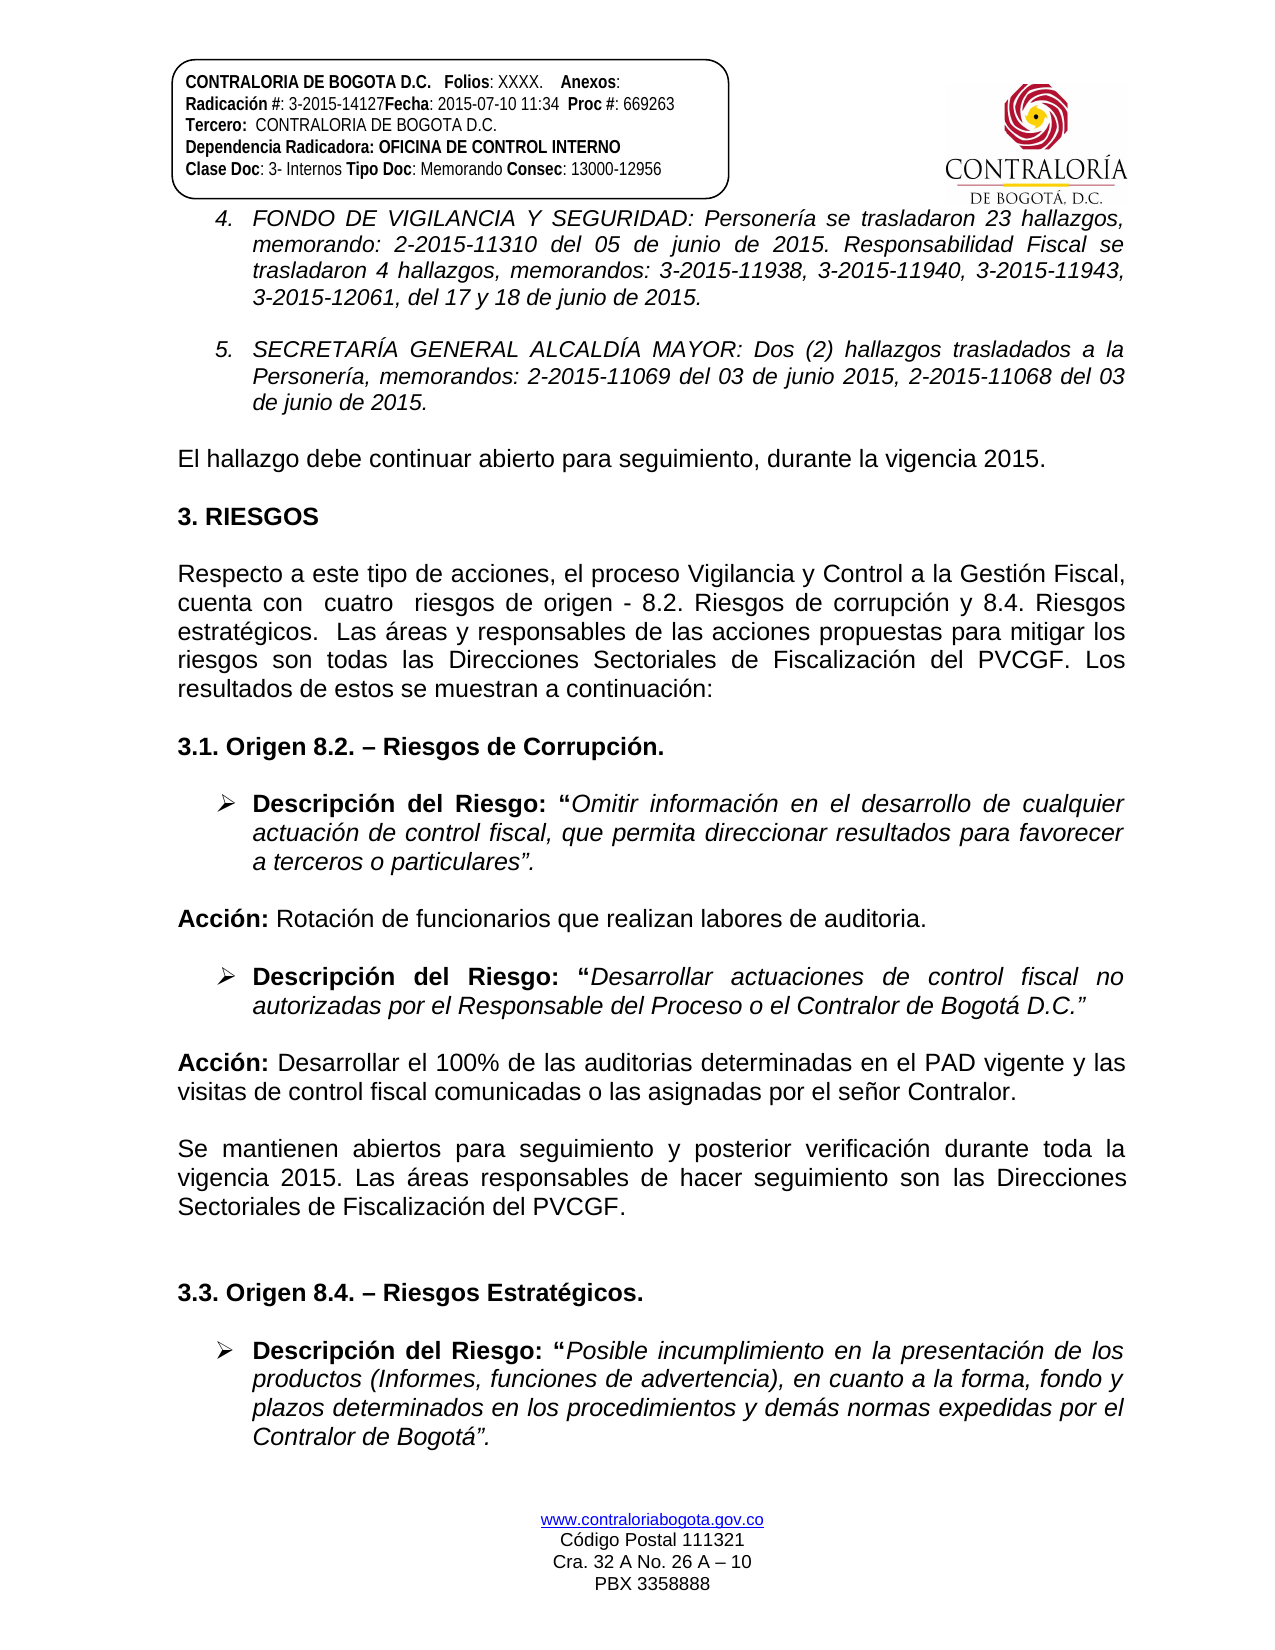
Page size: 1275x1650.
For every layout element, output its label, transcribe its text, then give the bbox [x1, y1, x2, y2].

text 3. RIESGOS [177, 502, 1127, 530]
list Descripción del Riesgo: “Omitir información en el desarrollo de cualquier actuación de control fiscal, que permita direccionar resultados para favorecer a terceros o particulares”. [215, 789, 1127, 876]
text Se mantienen abiertos para seguimiento y posterior verificación durante toda la vigencia 2015. Las áreas responsables de hacer seguimiento son las Direcciones Sectoriales de Fiscalización del PVCGF. [177, 1134, 1127, 1221]
list SECRETARÍA GENERAL ALCALDÍA MAYOR: Dos (2) hallazgos trasladados a la Personería, memorandos: 2-2015-11069 del 03 de junio 2015, 2-2015-11068 del 03 de junio de 2015. [215, 336, 1127, 415]
text 3.3. Origen 8.4. – Riesgos Estratégicos. [177, 1278, 1127, 1307]
list Descripción del Riesgo: “Desarrollar actuaciones de control fiscal no autorizadas por el Responsable del Proceso o el Contralor de Bogotá D.C.” [215, 962, 1127, 1019]
text Acción: Desarrollar el 100% de las auditorias determinadas en el PAD vigente y las visitas de control fiscal comunicadas o las asignadas por el señor Contralor. [177, 1048, 1127, 1106]
text Respecto a este tipo de acciones, el proceso Vigilancia y Control a la Gestión Fiscal, cuenta con cuatro riesgos de origen - 8.2. Riesgos de corrupción y 8.4. Riesgos estratégicos. Las áreas y responsables de las acciones propuestas para mitigar los riesgos son todas las Direcciones Sectoriales de Fiscalización del PVCGF. Los resultados de estos se muestran a continuación: [177, 559, 1127, 703]
list Descripción del Riesgo: “Posible incumplimiento en la presentación de los productos (Informes, funciones de advertencia), en cuanto a la forma, fondo y plazos determinados en los procedimientos y demás normas expedidas por el Contralor de Bogotá”. [215, 1336, 1127, 1451]
text 3.1. Origen 8.2. – Riesgos de Corrupción. [177, 732, 1127, 760]
list FONDO DE VIGILANCIA Y SEGURIDAD: Personería se trasladaron 23 hallazgos, memorando: 2-2015-11310 del 05 de junio de 2015. Responsabilidad Fiscal se trasladaron 4 hallazgos, memorandos: 3-2015-11938, 3-2015-11940, 3-2015-11943, 3-2015-12061, del 17 y 18 de junio de 2015. [215, 204, 1127, 310]
text Acción: Rotación de funcionarios que realizan labores de auditoria. [177, 904, 1127, 933]
picture [946, 84, 1128, 205]
text El hallazgo debe continuar abierto para seguimiento, durante la vigencia 2015. [177, 444, 1127, 473]
